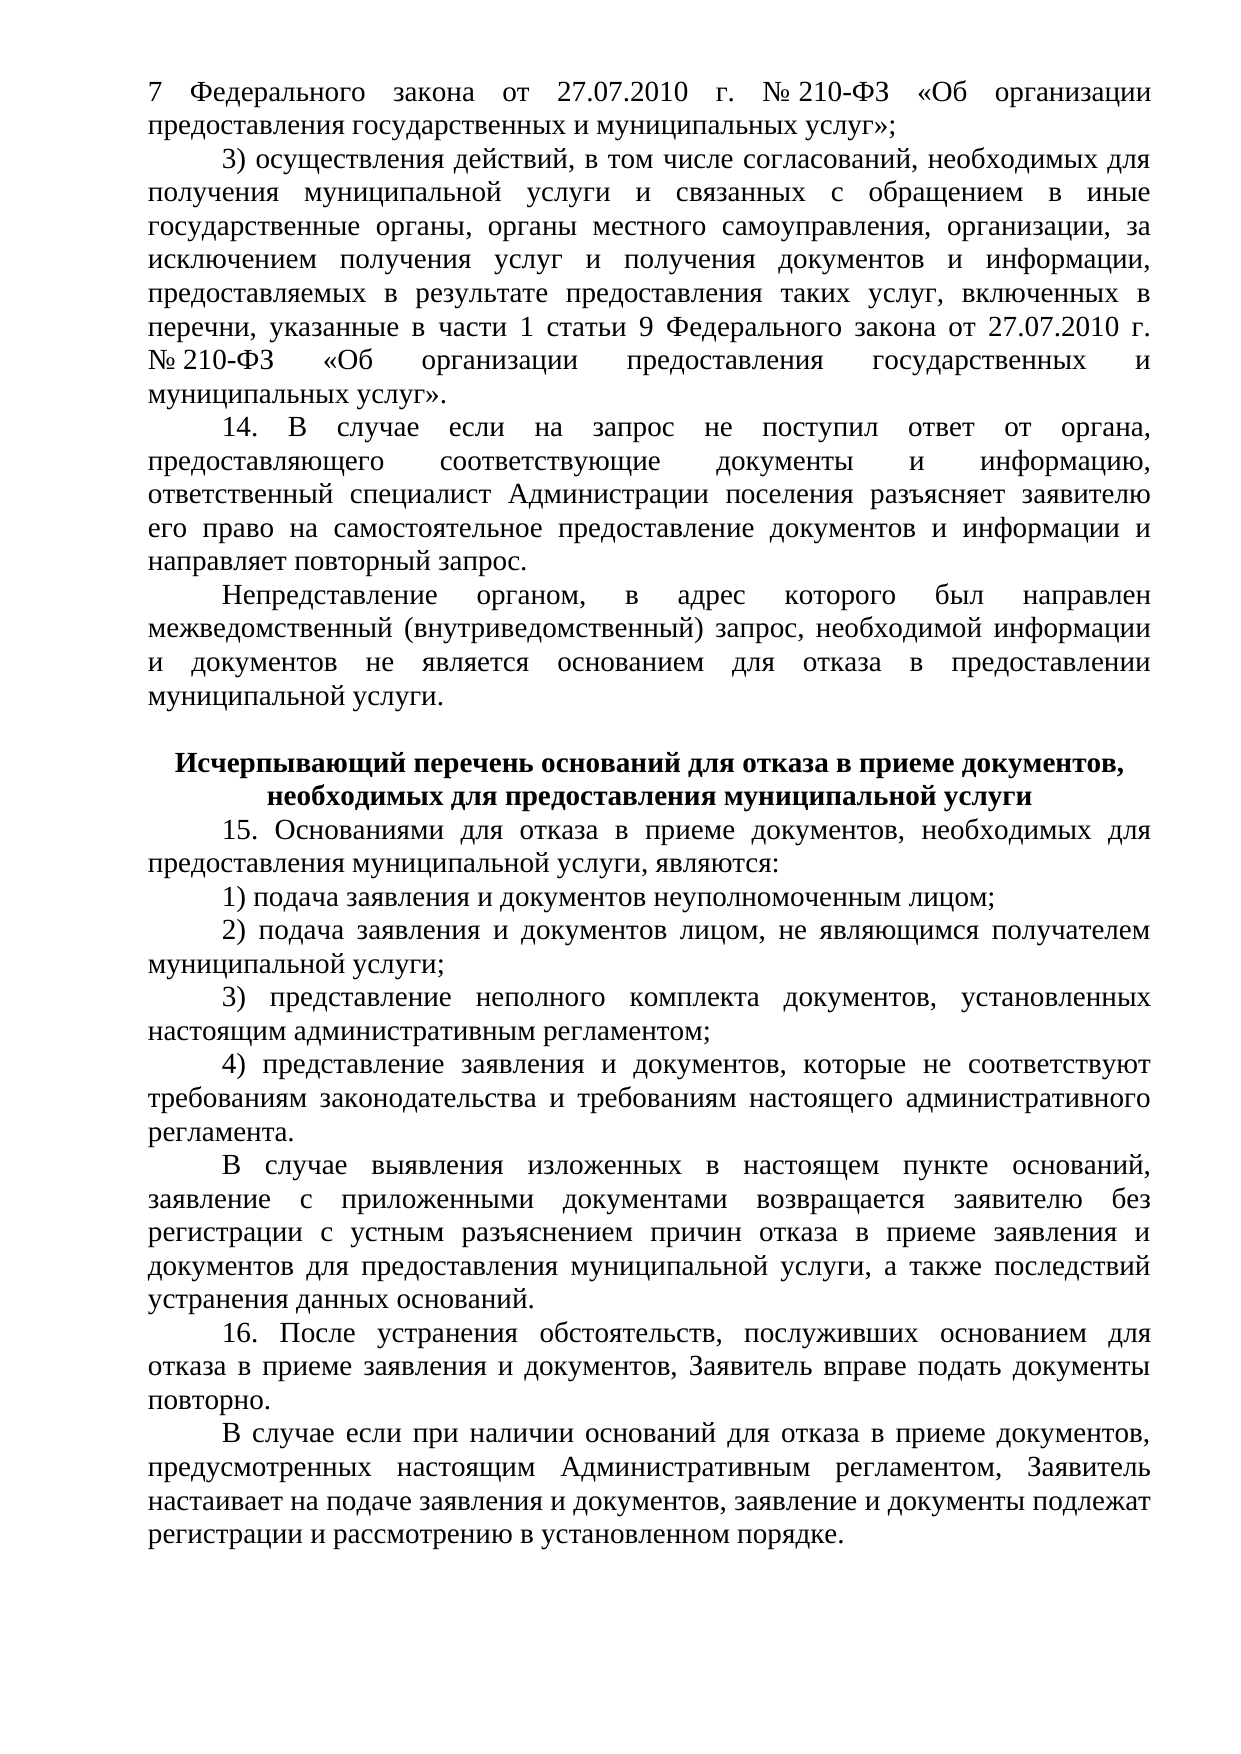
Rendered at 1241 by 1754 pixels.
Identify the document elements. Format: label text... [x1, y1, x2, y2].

text 2) подача заявления и документов лицом, не являющимся получателем муниципальной услуги; [148, 912, 1152, 979]
text 3) представление неполного комплекта документов, установленных настоящим административным регламентом; [148, 979, 1152, 1047]
text 1) подача заявления и документов неуполномоченным лицом; [148, 879, 1152, 912]
text 14. В случае если на запрос не поступил ответ от органа, предоставляющего соответствующие документы и информацию, ответственный специалист Администрации поселения разъясняет заявителю его право на самостоятельное предоставление документов и информации и направляет повторный запрос. [148, 409, 1152, 577]
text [148, 74, 1152, 141]
text 16. После устранения обстоятельств, послуживших основанием для отказа в приеме заявления и документов, Заявитель вправе подать документы повторно. [148, 1315, 1152, 1416]
text 15. Основаниями для отказа в приеме документов, необходимых для предоставления муниципальной услуги, являются: [148, 812, 1152, 879]
subtitle Исчерпывающий перечень оснований для отказа в приеме документов, необходимых для предоставления муниципальной услуги [148, 745, 1152, 812]
text 3) осуществления действий, в том числе согласований, необходимых для получения муниципальной услуги и связанных с обращением в иные государственные органы, органы местного самоуправления, организации, за исключением получения услуг и получения документов и информации, предоставляемых в результате предоставления таких услуг, включенных в перечни, указанные в части 1 статьи 9 Федерального закона от 27.07.2010 г. № 210-ФЗ «Об организации предоставления государственных и муниципальных услуг». [148, 141, 1152, 409]
text В случае если при наличии оснований для отказа в приеме документов, предусмотренных настоящим Административным регламентом, Заявитель настаивает на подаче заявления и документов, заявление и документы подлежат регистрации и рассмотрению в установленном порядке. [148, 1416, 1152, 1550]
text 4) представление заявления и документов, которые не соответствуют требованиям законодательства и требованиям настоящего административного регламента. [148, 1047, 1152, 1147]
text Непредставление органом, в адрес которого был направлен межведомственный (внутриведомственный) запрос, необходимой информации и документов не является основанием для отказа в предоставлении муниципальной услуги. [148, 577, 1152, 711]
text В случае выявления изложенных в настоящем пункте оснований, заявление с приложенными документами возвращается заявителю без регистрации с устным разъяснением причин отказа в приеме заявления и документов для предоставления муниципальной услуги, а также последствий устранения данных оснований. [148, 1147, 1152, 1315]
